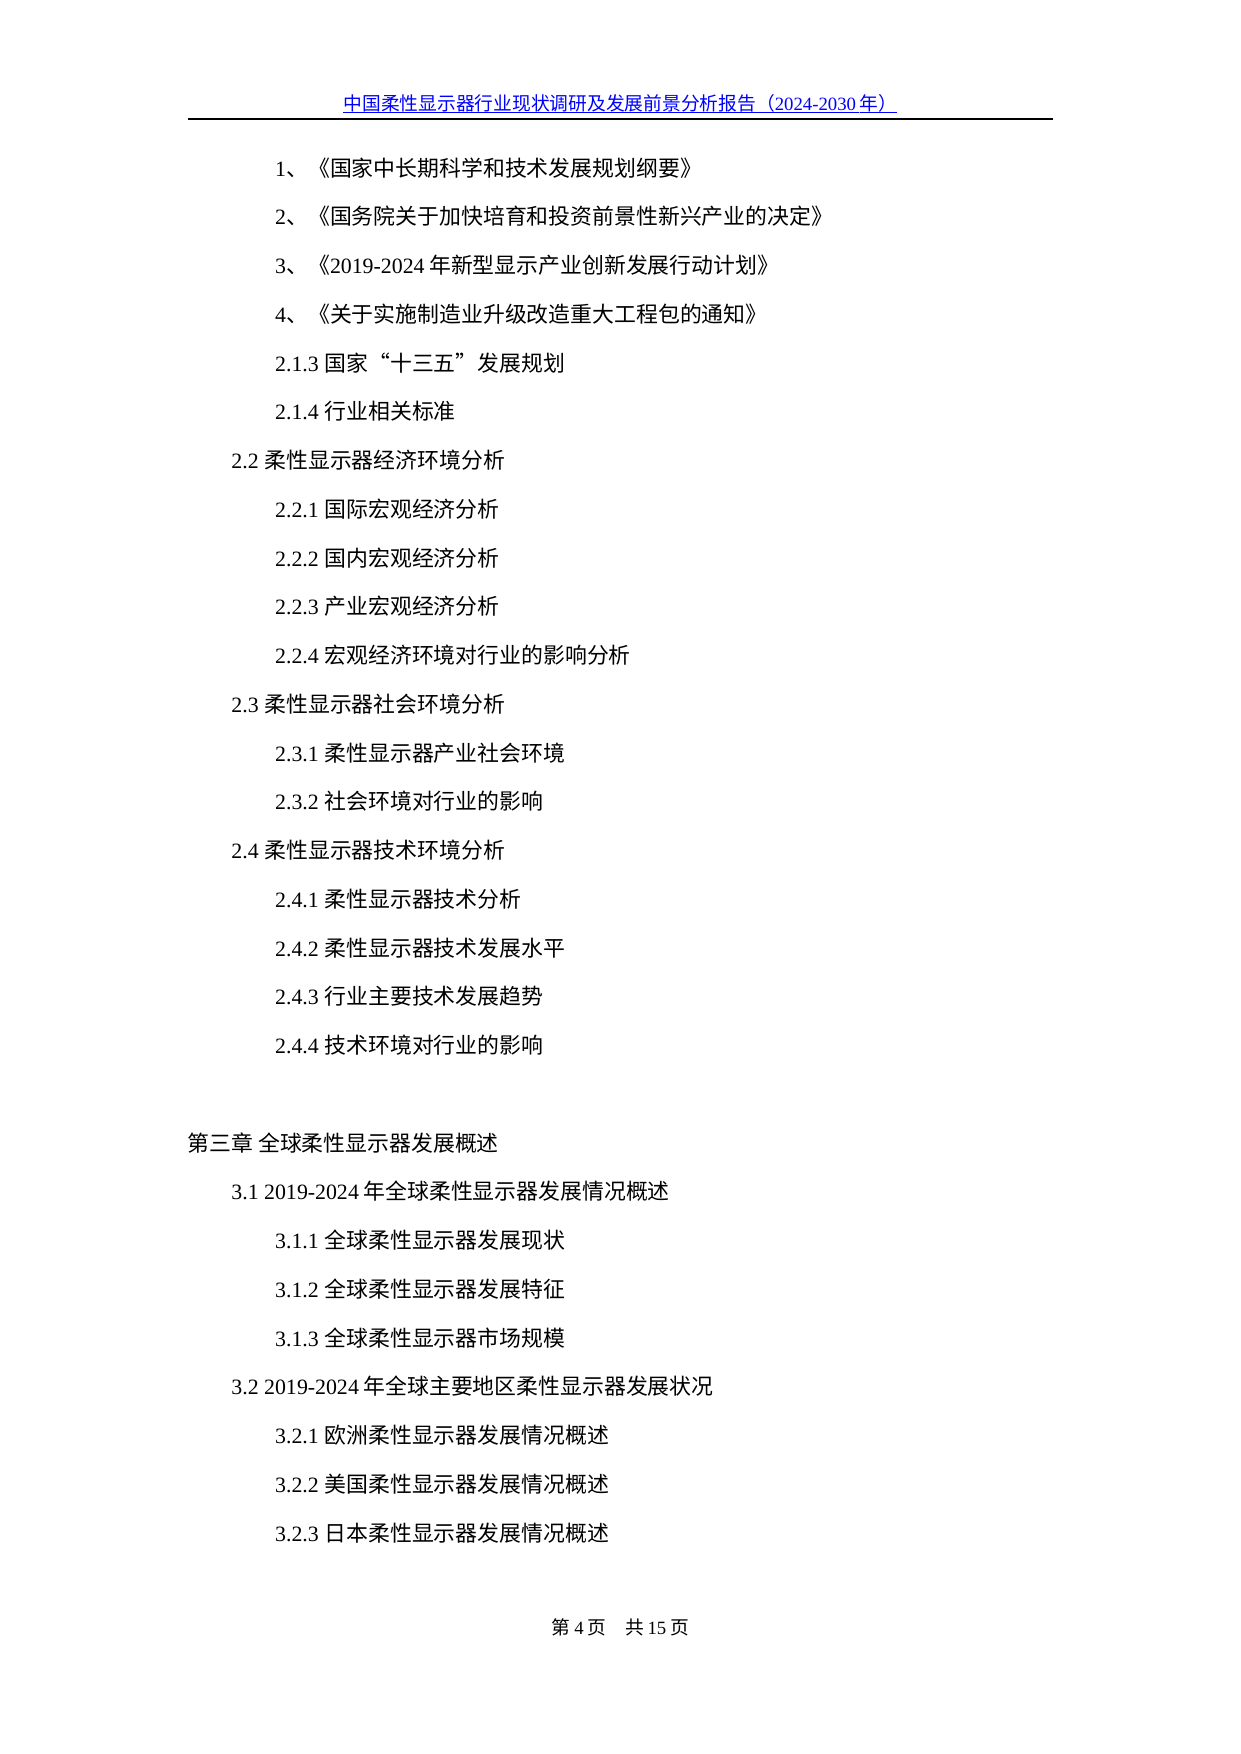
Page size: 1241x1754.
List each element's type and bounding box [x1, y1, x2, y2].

text [187, 150, 1053, 1548]
